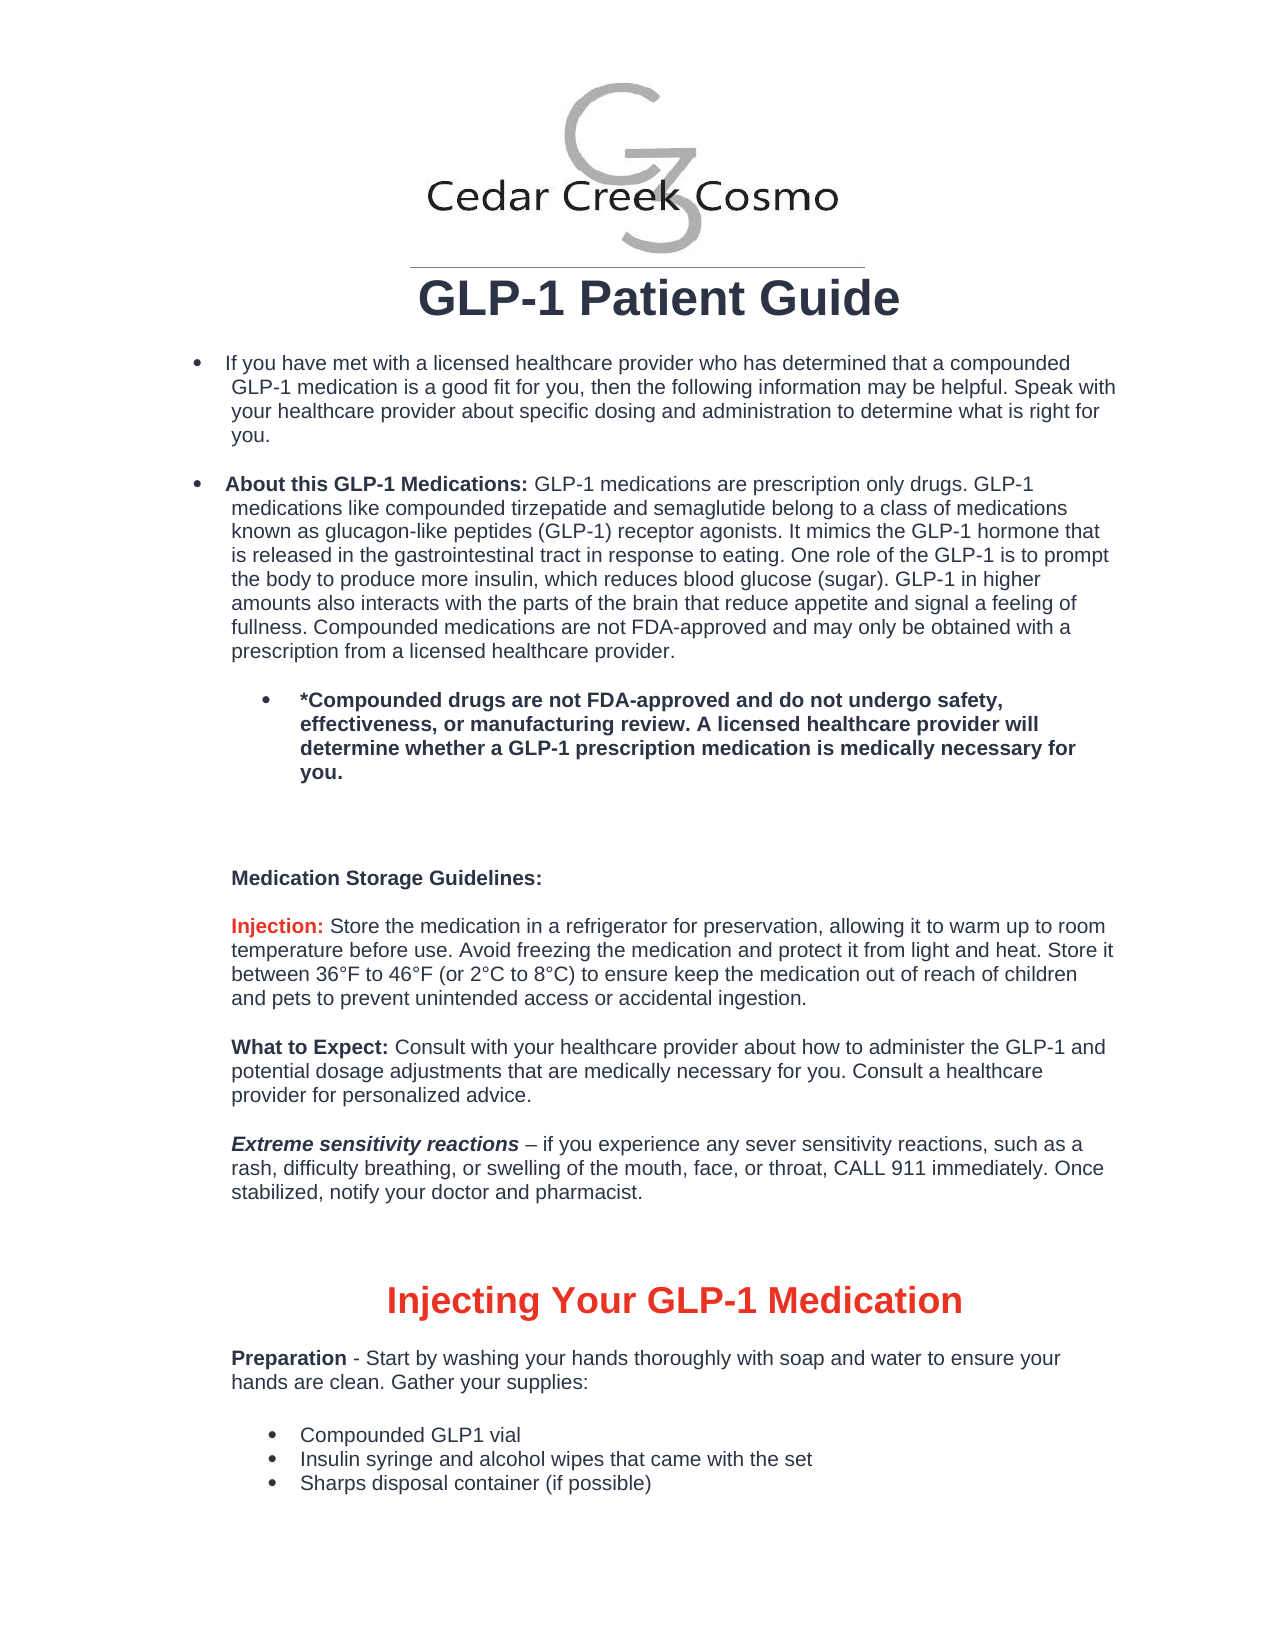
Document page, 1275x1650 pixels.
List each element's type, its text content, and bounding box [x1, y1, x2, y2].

list Sharps disposal container (if possible) [269, 1471, 1119, 1495]
list Insulin syringe and alcohol wipes that came with the set [269, 1447, 1119, 1471]
text Preparation - Start by washing your hands thoroughly with soap and water to ensure your hands are clean. Gather your supplies: [231, 1346, 1119, 1394]
list Compounded GLP1 vial [269, 1423, 1119, 1447]
list About this GLP-1 Medications: GLP-1 medications are prescription only drugs. GLP-1 medications like compounded tirzepatide and semaglutide belong to a class of medications known as glucagon-like peptides (GLP-1) receptor agonists. It mimics the GLP-1 hormone that is released in the gastrointestinal tract in response to eating. One role of the GLP-1 is to prompt the body to produce more insulin, which reduces blood glucose (sugar). GLP-1 in higher amounts also interacts with the parts of the brain that reduce appetite and signal a feeling of fullness. Compounded medications are not FDA-approved and may only be obtained with a prescription from a licensed healthcare provider. [194, 471, 1119, 663]
text Extreme sensitivity reactions – if you experience any sever sensitivity reactions, such as a rash, difficulty breathing, or swelling of the mouth, face, or throat, CALL 911 immediately. Once stabilized, notify your doctor and pharmacist. [231, 1132, 1119, 1204]
text Medication Storage Guidelines: [231, 865, 1119, 889]
list *Compounded drugs are not FDA-approved and do not undergo safety, effectiveness, or manufacturing review. A licensed healthcare provider will determine whether a GLP-1 prescription medication is medically necessary for you. [262, 688, 1119, 784]
text Injection: Store the medication in a refrigerator for preservation, allowing it to warm up to room temperature before use. Avoid freezing the medication and protect it from light and heat. Store it between 36°F to 46°F (or 2°C to 8°C) to ensure keep the medication out of reach of children and pets to prevent unintended access or accidental ingestion. [231, 914, 1119, 1010]
picture [410, 75, 865, 268]
list If you have met with a licensed healthcare provider who has determined that a compounded GLP-1 medication is a good fit for you, then the following information may be helpful. Speak with your healthcare provider about specific dosing and administration to determine what is right for you. [194, 350, 1119, 446]
text What to Expect: Consult with your healthcare provider about how to administer the GLP-1 and potential dosage adjustments that are medically necessary for you. Consult a healthcare provider for personalized advice. [231, 1035, 1119, 1107]
text GLP-1 Patient Guide [166, 268, 1125, 325]
text Injecting Your GLP-1 Medication [231, 1278, 1119, 1321]
